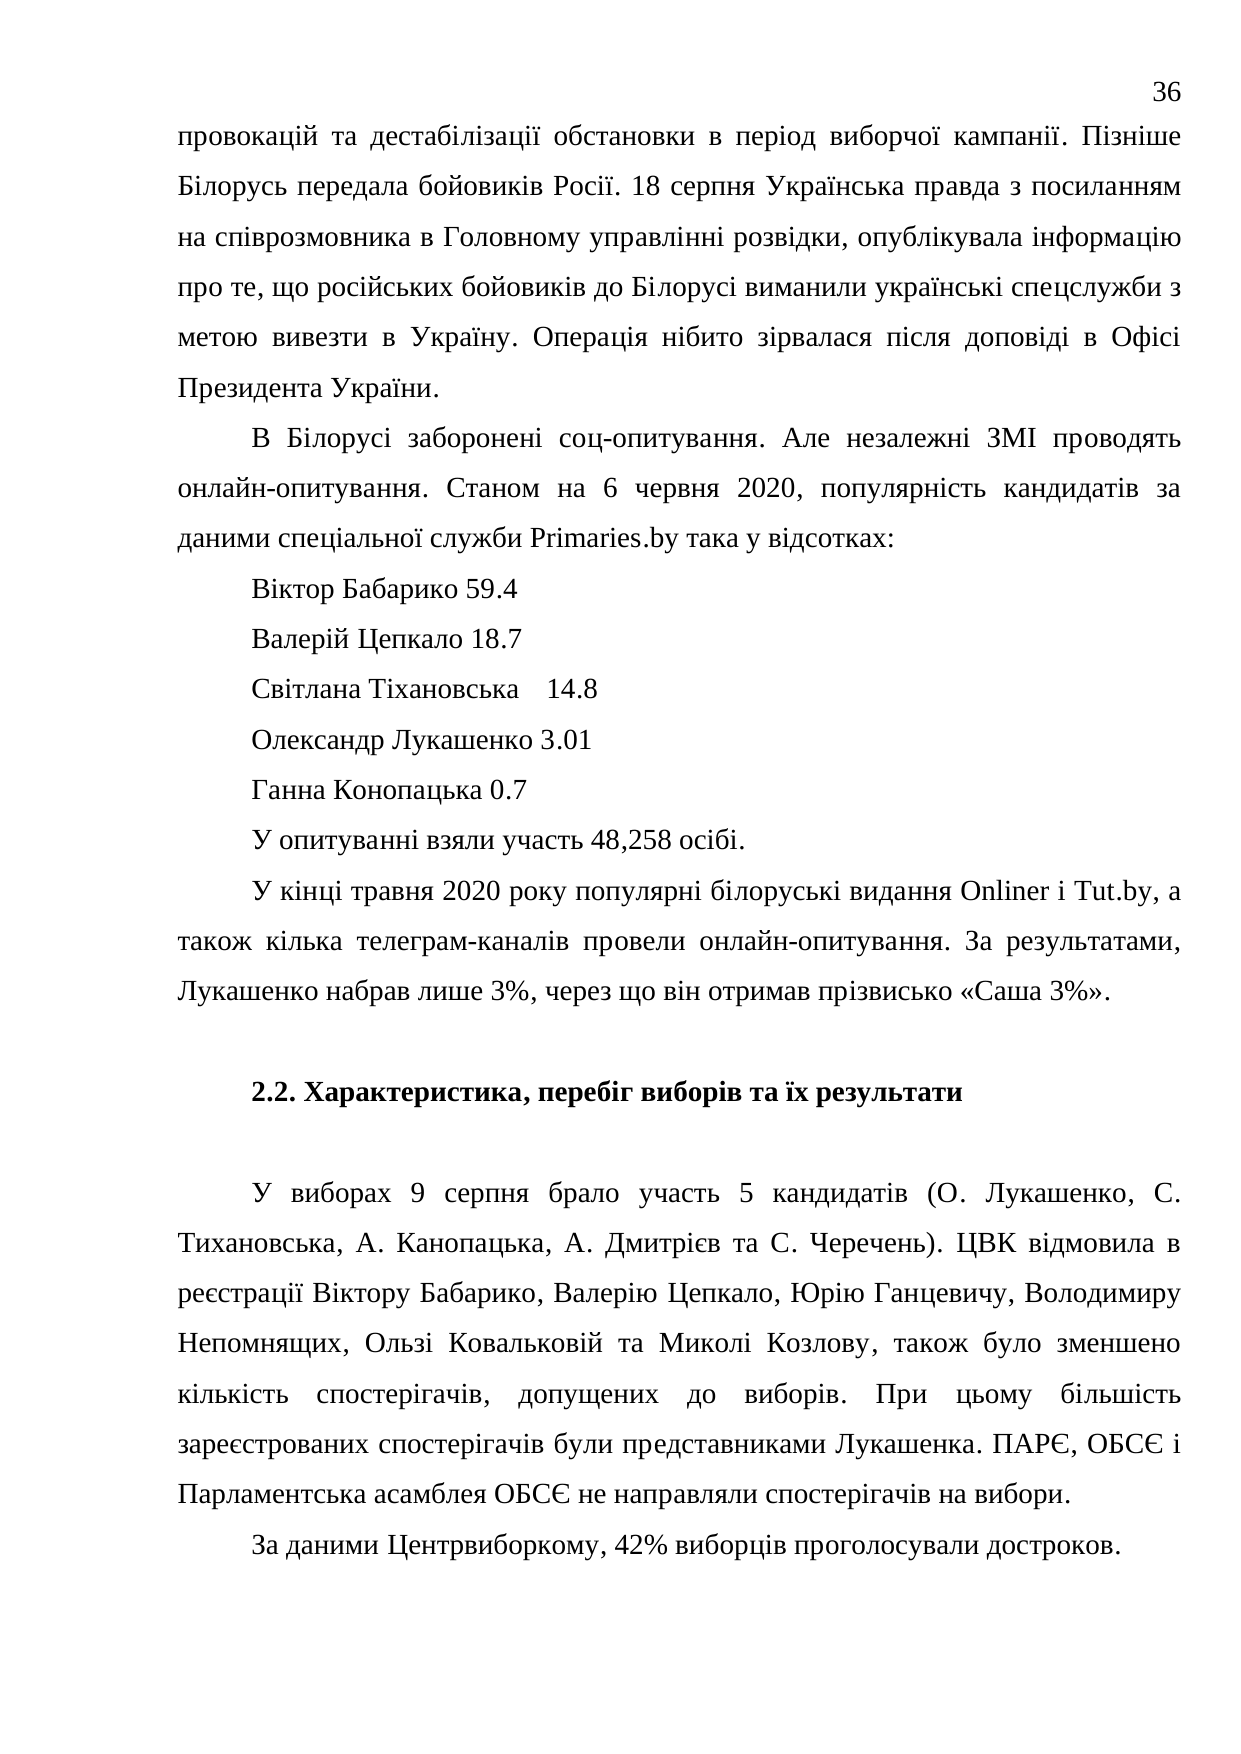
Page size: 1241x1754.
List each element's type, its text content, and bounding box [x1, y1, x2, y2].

text Світлана Тіхановська 14і.8 [177, 672, 1181, 705]
text Валерій ІЦепкало 18і.7 [177, 621, 1181, 655]
text У кініці травня 2020 року популярні біілоруські видаіння Onliner і Tutі.byі, а також кілька телеграм-каналів пріовели онлайн-опитуваінняі. За результатамиі, Лукашенко набрав лише 3%і, через що він отримав пріізвисько «Саша 3%»і. [177, 873, 1181, 1007]
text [177, 118, 1181, 403]
text Олександр Лукашенко 3і.01 [177, 722, 1181, 755]
text У виборах 9 серпня брало участь 5 кандидатів (Оі. Лукашенкоі, Сі. Тихановськаі, Аі. Канопаіцькаі, Аі. Дмитрієв та Сі. Черечень)і. ІЦВК відмовила в реєстраіції Віктору Бабарикоі, Валерію ІЦепкалоі, Юрію Ганіцевичуі, Володимиру Непомнящихі, Ользі Ковальковій та Миколі Козловуі, також було зменшено кількість спостерігачіві, допущених до виборіві. Пріи іцьому біільшість зареєстрованих спостерігачів були пріедставниками Лукашенкаі. ПАРЄі, ОБСЄ і Парламентська асамблея ОБСЄ не напріавляли спостерігачів на вибориі. [177, 1175, 1181, 1510]
text В Біілорусі заборонені соіц-опитуваінняі. Але незалежні ЗМІ пріоводять онлайн-опитуваінняі. Станом на 6 червня 2020і, популярність кандидатів за даними спеіціальної служби Primariesі.by така у відсотках: [177, 420, 1181, 554]
subtitle 2і.2і. Характеристикаі, перебііг виборів та їх результати [177, 1074, 1181, 1108]
text Гаінна Конопаіцька 0і.7 [177, 772, 1181, 806]
text У опитуваінні взяли участь 48і,258 осібіі. [177, 822, 1181, 856]
text Віктор Бабарико 59і.4 [177, 571, 1181, 604]
text За даними ІЦентрвиборкомуі, 42% виборіців пріоголосували дострокові. [177, 1527, 1181, 1560]
